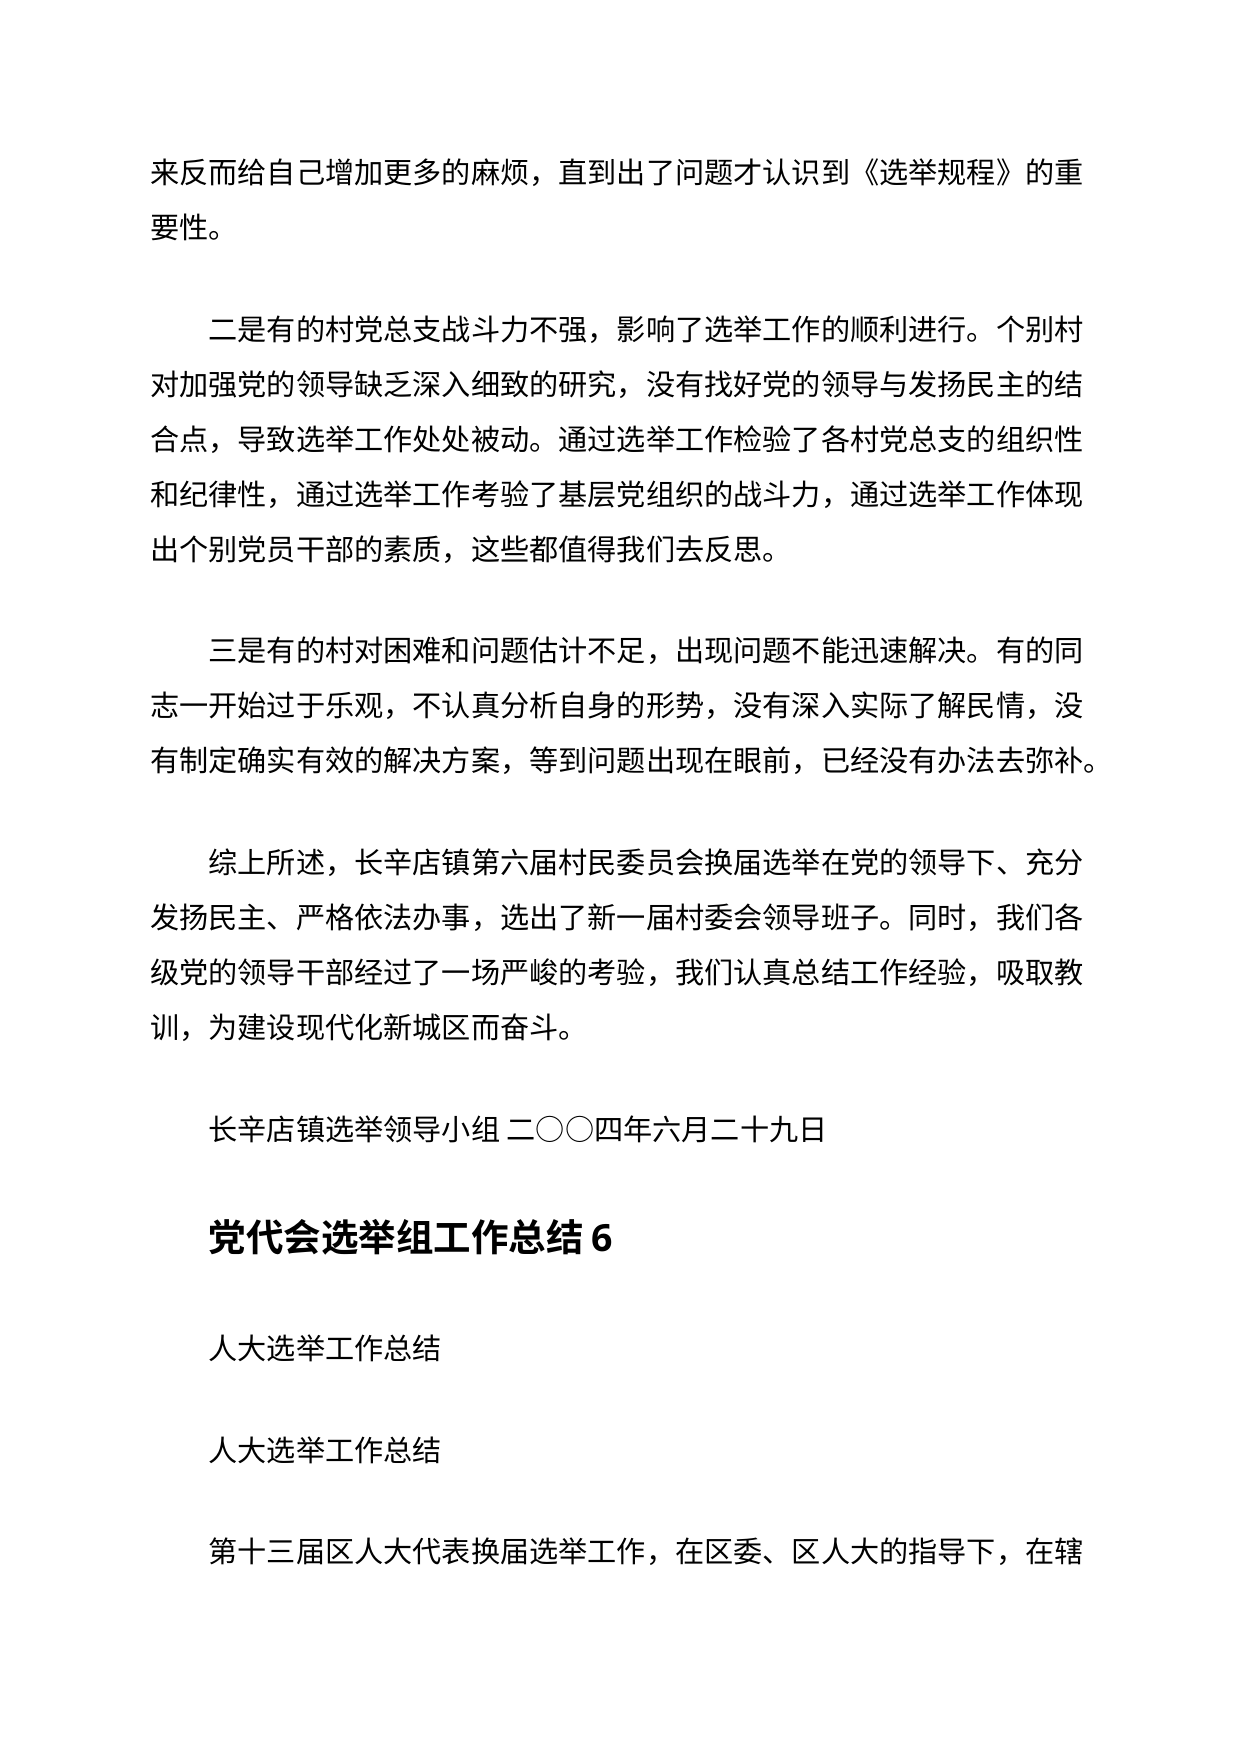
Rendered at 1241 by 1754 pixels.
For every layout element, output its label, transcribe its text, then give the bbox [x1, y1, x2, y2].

text 二是有的村党总支战斗力不强，影响了选举工作的顺利进行。个别村对加强党的领导缺乏深入细致的研究，没有找好党的领导与发扬民主的结合点，导致选举工作处处被动。通过选举工作检验了各村党总支的组织性和纪律性，通过选举工作考验了基层党组织的战斗力，通过选举工作体现出个别党员干部的素质，这些都值得我们去反思。 [150, 307, 1090, 568]
text 人大选举工作总结 [150, 1427, 1090, 1469]
text 人大选举工作总结 [150, 1325, 1090, 1368]
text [150, 1529, 1090, 1571]
text 党代会选举组工作总结6 [150, 1208, 1090, 1262]
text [150, 150, 1090, 247]
text 综上所述，长辛店镇第六届村民委员会换届选举在党的领导下、充分发扬民主、严格依法办事，选出了新一届村委会领导班子。同时，我们各级党的领导干部经过了一场严峻的考验，我们认真总结工作经验，吸取教训，为建设现代化新城区而奋斗。 [150, 839, 1090, 1047]
text 长辛店镇选举领导小组 二○○四年六月二十九日 [150, 1106, 1090, 1148]
text 三是有的村对困难和问题估计不足，出现问题不能迅速解决。有的同志一开始过于乐观，不认真分析自身的形势，没有深入实际了解民情，没有制定确实有效的解决方案，等到问题出现在眼前，已经没有办法去弥补。 [150, 628, 1090, 780]
